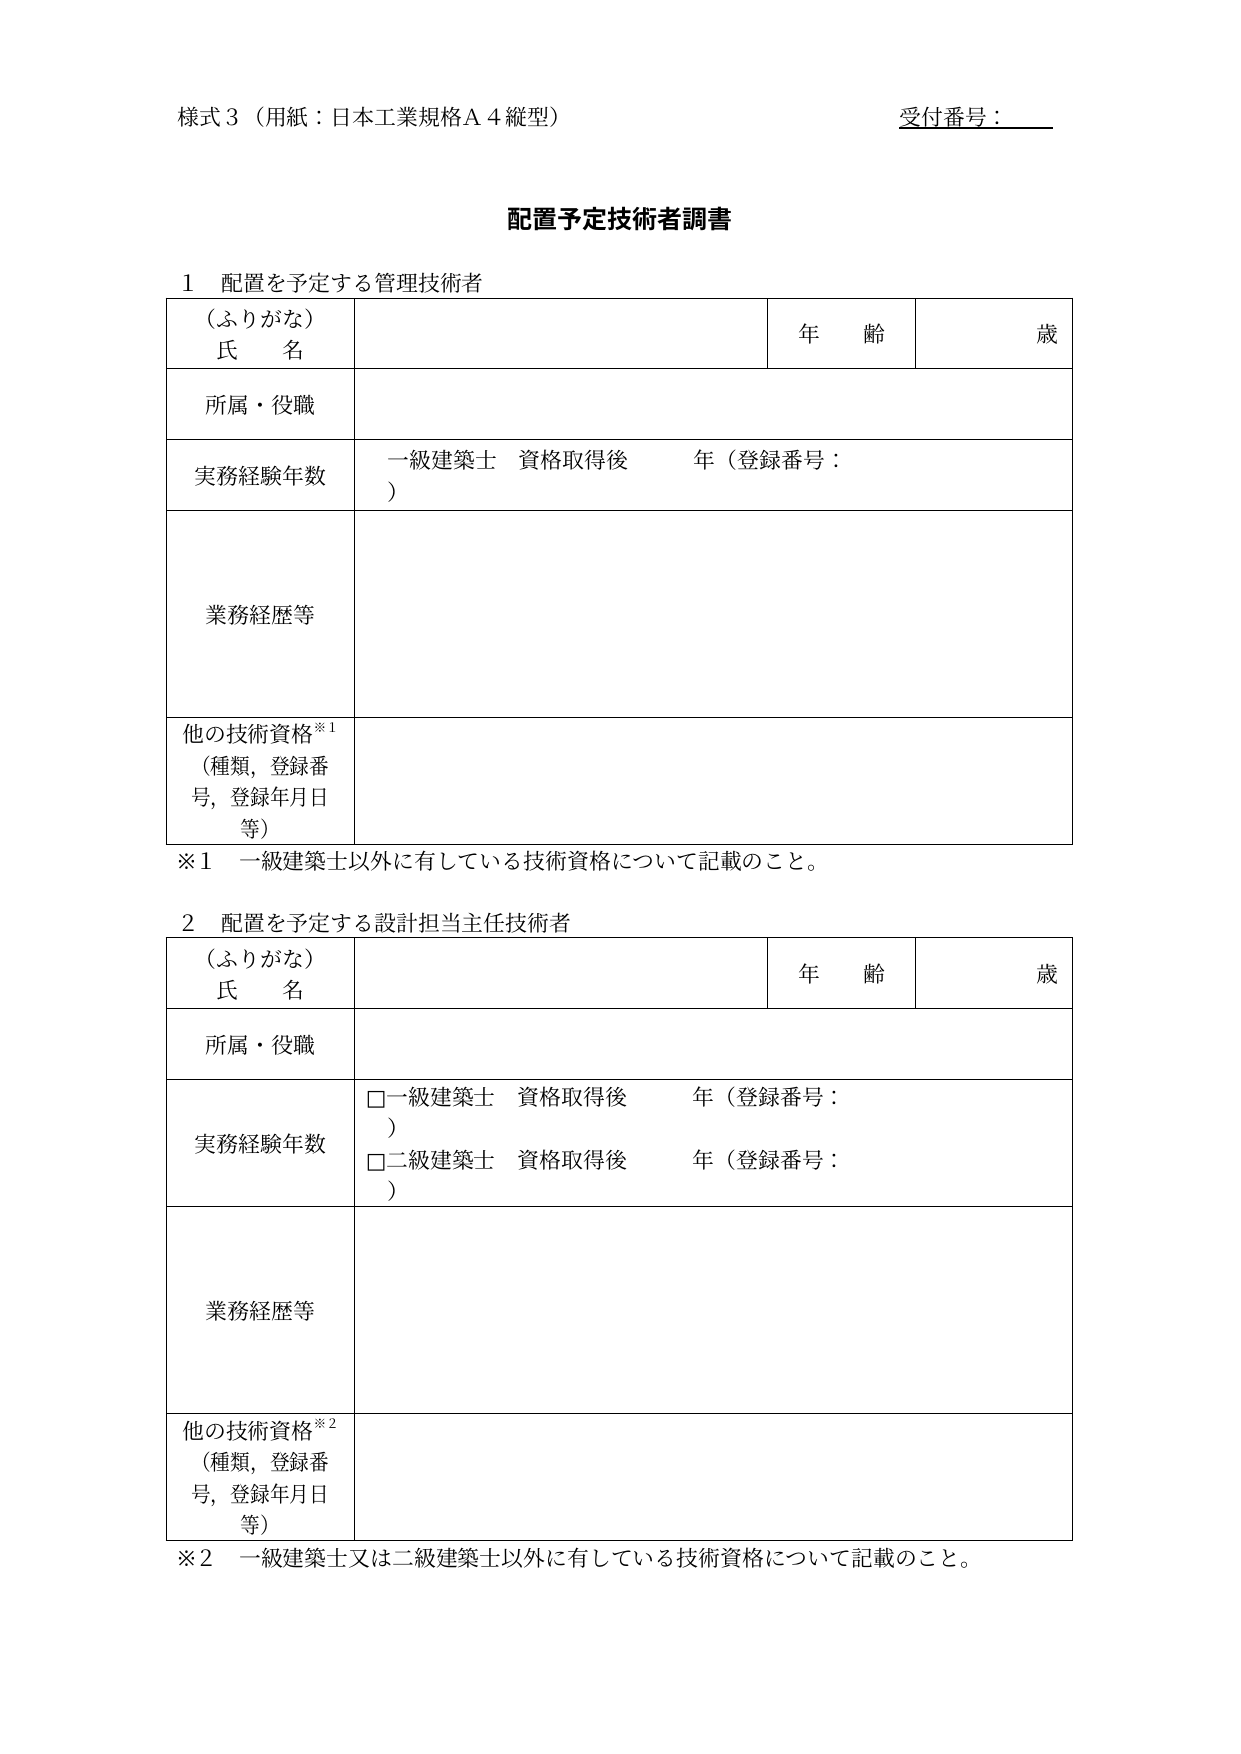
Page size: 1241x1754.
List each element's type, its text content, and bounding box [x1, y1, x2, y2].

text ※１ 一級建築士以外に有している技術資格について記載のこと。 [177, 845, 1063, 876]
table_cell 所属・役職 [167, 369, 354, 439]
table_cell 業務経歴等 [167, 511, 354, 717]
text 様式３（用紙：日本工業規格Ａ４縦型） 受付番号： [177, 100, 1063, 132]
text ２ 配置を予定する設計担当主任技術者 [177, 906, 1063, 937]
table_header 年 齢 [768, 299, 915, 368]
table_cell 実務経験年数 [167, 1080, 354, 1206]
table_header [355, 938, 767, 1008]
table_cell 他の技術資格※１（種類，登録番号，登録年月日等） [167, 718, 354, 843]
text １ 配置を予定する管理技術者 [177, 266, 1063, 297]
table_cell 実務経験年数 [167, 440, 354, 510]
table_header 歳 [916, 299, 1072, 368]
text ※２ 一級建築士又は二級建築士以外に有している技術資格について記載のこと。 [177, 1541, 1063, 1572]
table_cell [355, 718, 1072, 843]
table_header [355, 299, 767, 368]
table_cell [355, 1009, 1072, 1079]
text 配置予定技術者調書 [177, 200, 1063, 236]
table_cell [355, 511, 1072, 717]
table_cell 業務経歴等 [167, 1207, 354, 1413]
table_cell [355, 1414, 1072, 1540]
table_header （ふりがな） 氏 名 [167, 299, 354, 368]
table_cell 所属・役職 [167, 1009, 354, 1079]
table_cell □一級建築士 資格取得後 年（登録番号： ） □二級建築士 資格取得後 年（登録番号： ） [355, 1080, 1072, 1206]
table_cell [355, 1207, 1072, 1413]
table_cell [355, 369, 1072, 439]
table_header 年 齢 [768, 938, 915, 1008]
table_header （ふりがな） 氏 名 [167, 938, 354, 1008]
table_header 歳 [916, 938, 1072, 1008]
table_cell 一級建築士 資格取得後 年（登録番号： ） [355, 440, 1072, 510]
table_cell 他の技術資格※２（種類，登録番号，登録年月日等） [167, 1414, 354, 1540]
